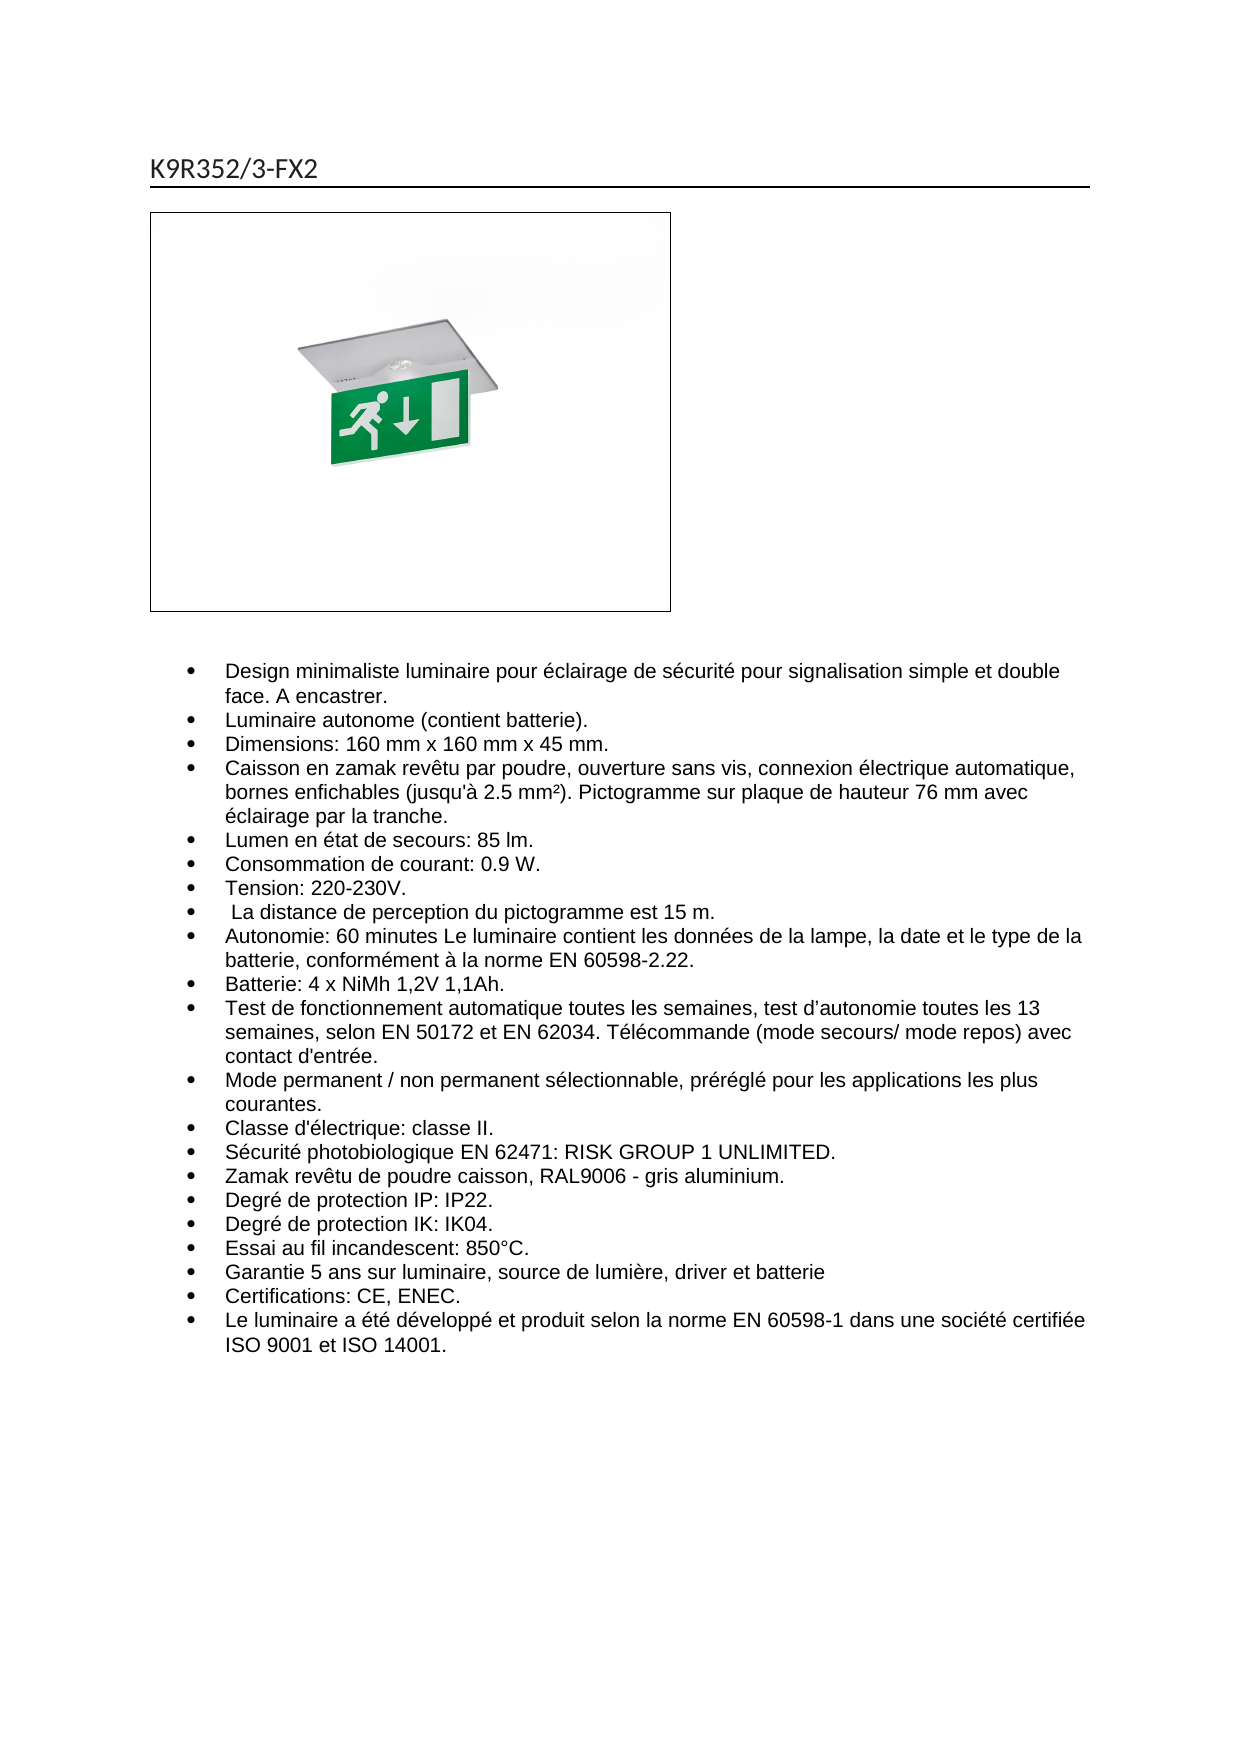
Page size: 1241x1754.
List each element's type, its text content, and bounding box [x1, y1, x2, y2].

list Certifications: CE, ENEC. [187, 1284, 1090, 1308]
list Caisson en zamak revêtu par poudre, ouverture sans vis, connexion électrique automatique, bornes enfichables (jusqu'à 2.5 mm²). Pictogramme sur plaque de hauteur 76 mm avec éclairage par la tranche. [187, 756, 1090, 827]
list Batterie: 4 x NiMh 1,2V 1,1Ah. [187, 972, 1090, 996]
list La distance de perception du pictogramme est 15 m. [187, 900, 1090, 924]
list Sécurité photobiologique EN 62471: RISK GROUP 1 UNLIMITED. [187, 1140, 1090, 1164]
list Degré de protection IP: IP22. [187, 1188, 1090, 1212]
list Mode permanent / non permanent sélectionnable, préréglé pour les applications les plus courantes. [187, 1068, 1090, 1116]
list Tension: 220-230V. [187, 876, 1090, 900]
list Lumen en état de secours: 85 lm. [187, 827, 1090, 852]
list Degré de protection IK: IK04. [187, 1212, 1090, 1236]
list Classe d'électrique: classe II. [187, 1116, 1090, 1140]
list Le luminaire a été développé et produit selon la norme EN 60598-1 dans une société certifiée ISO 9001 et ISO 14001. [187, 1308, 1090, 1356]
list Essai au fil incandescent: 850°C. [187, 1236, 1090, 1260]
list Test de fonctionnement automatique toutes les semaines, test d’autonomie toutes les 13 semaines, selon EN 50172 et EN 62034. Télécommande (mode secours/ mode repos) avec contact d'entrée. [187, 996, 1090, 1068]
list Consommation de courant: 0.9 W. [187, 852, 1090, 876]
list Luminaire autonome (contient batterie). [187, 707, 1090, 731]
text K9R352/3-FX2 [150, 150, 1090, 186]
list Design minimaliste luminaire pour éclairage de sécurité pour signalisation simple et double face. A encastrer. [187, 659, 1090, 707]
list Dimensions: 160 mm x 160 mm x 45 mm. [187, 731, 1090, 756]
list Garantie 5 ans sur luminaire, source de lumière, driver et batterie [187, 1260, 1090, 1284]
picture [151, 213, 670, 611]
list Autonomie: 60 minutes Le luminaire contient les données de la lampe, la date et le type de la batterie, conformément à la norme EN 60598-2.22. [187, 924, 1090, 972]
list Zamak revêtu de poudre caisson, RAL9006 - gris aluminium. [187, 1164, 1090, 1188]
